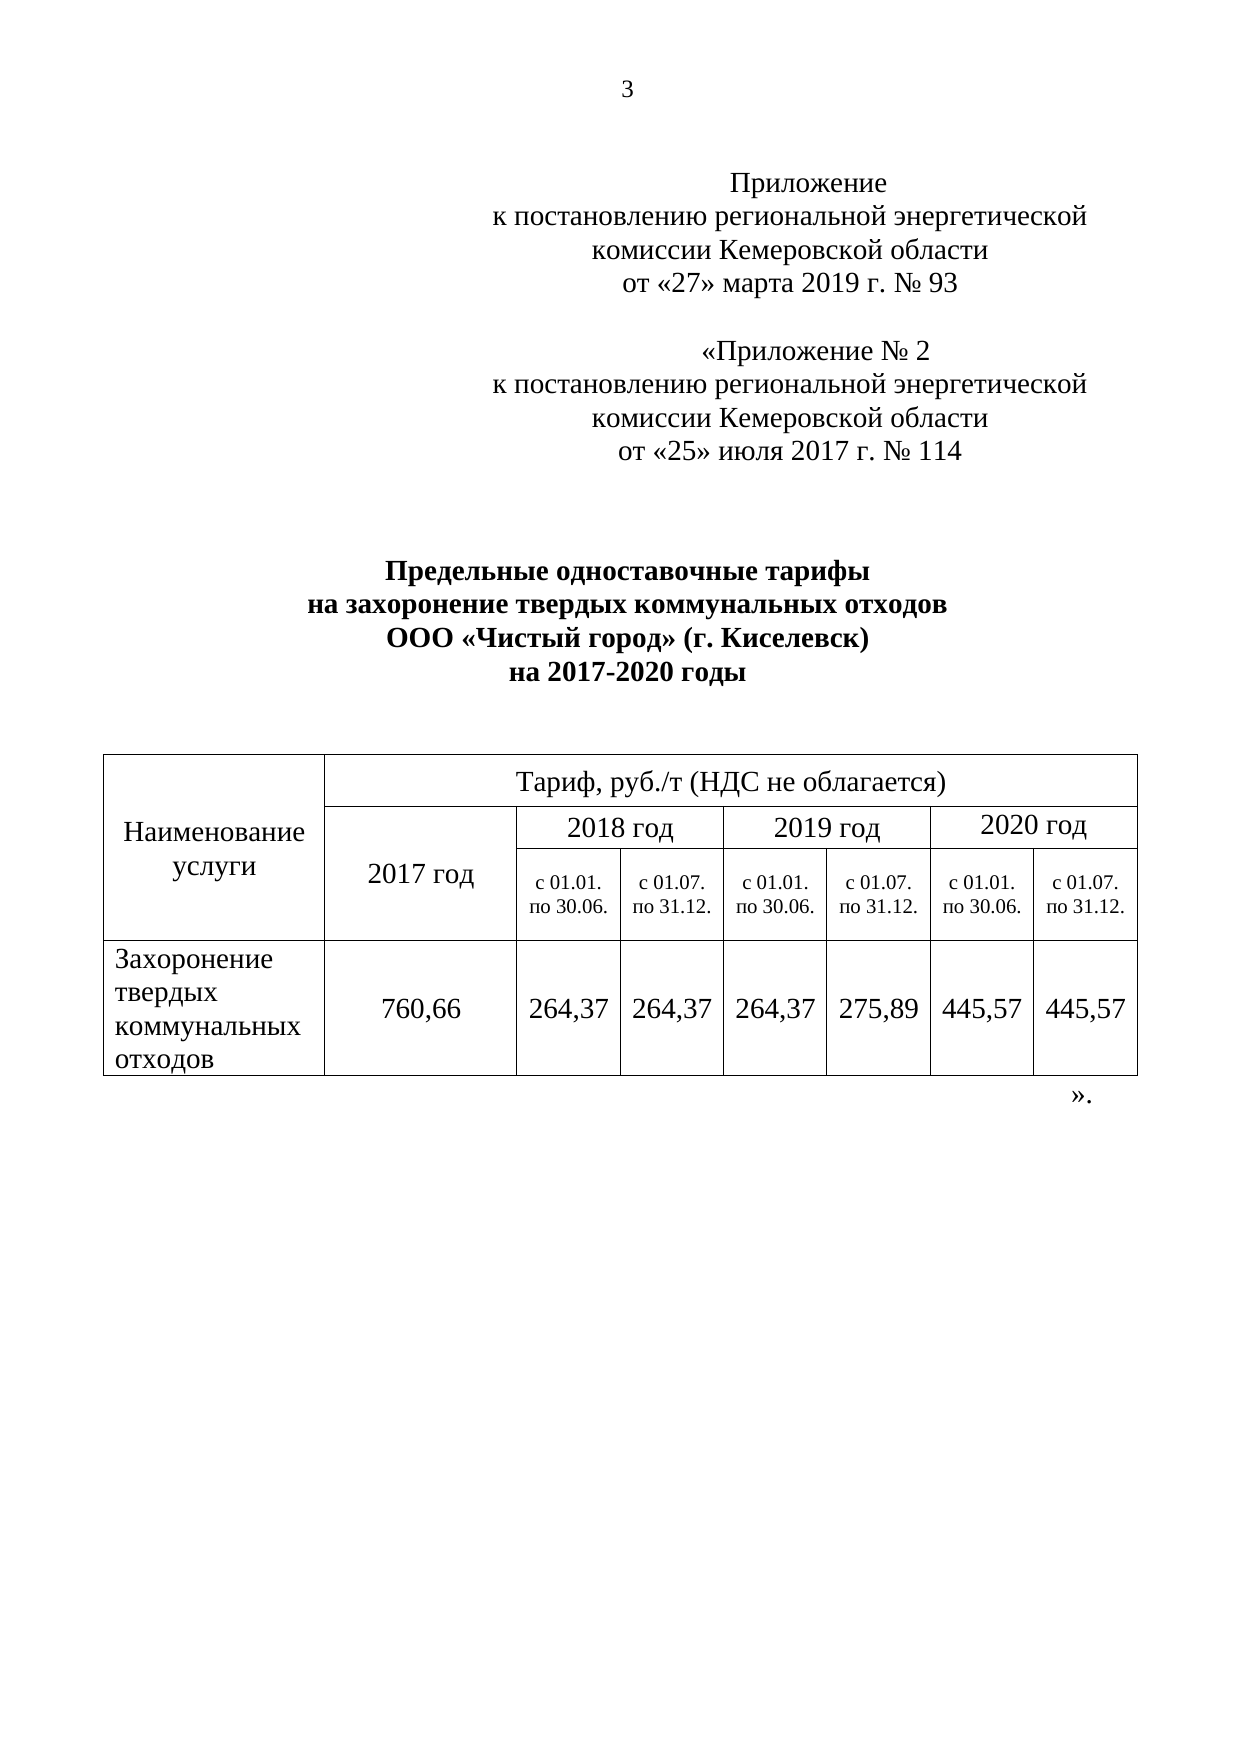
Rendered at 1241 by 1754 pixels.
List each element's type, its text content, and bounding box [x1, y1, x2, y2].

text на 2017-2020 годы [162, 654, 1092, 687]
table_cell 264,37 [621, 941, 723, 1075]
table_cell с 01.07. по 31.12. [827, 849, 930, 940]
text ООО «Чистый город» (г. Киселевск) [162, 620, 1092, 654]
text «Приложение № 2 к постановлению региональной энергетической комиссии Кемеровской области от «25» июля 2017 г. № 114 [487, 333, 1092, 467]
table_cell 445,57 [1034, 941, 1137, 1075]
table_cell 275,89 [827, 941, 930, 1075]
table_cell 2019 год [724, 807, 930, 848]
table_cell с 01.01. по 30.06. [517, 849, 620, 940]
text Приложение к постановлению региональной энергетической комиссии Кемеровской области от «27» марта 2019 г. № 93 [487, 165, 1092, 299]
table_cell с 01.07. по 31.12. [621, 849, 723, 940]
text ». [162, 1076, 1092, 1110]
table_cell 264,37 [724, 941, 826, 1075]
table_cell с 01.01. по 30.06. [931, 849, 1033, 940]
table_header Тариф, руб./т (НДС не облагается) [325, 755, 1137, 806]
table_header Наименование услуги [104, 755, 324, 940]
table_cell Захоронение твердых коммунальных отходов [104, 941, 324, 1075]
table_cell 2018 год [517, 807, 723, 848]
table_cell 264,37 [517, 941, 620, 1075]
table_cell 2020 год [931, 807, 1137, 848]
table_cell с 01.01. по 30.06. [724, 849, 826, 940]
table_cell 445,57 [931, 941, 1033, 1075]
text Предельные одноставочные тарифы [162, 553, 1092, 587]
text на захоронение твердых коммунальных отходов [162, 587, 1092, 620]
table_cell с 01.07. по 31.12. [1034, 849, 1137, 940]
table_cell 2017 год [325, 807, 516, 940]
table_cell 760,66 [325, 941, 516, 1075]
